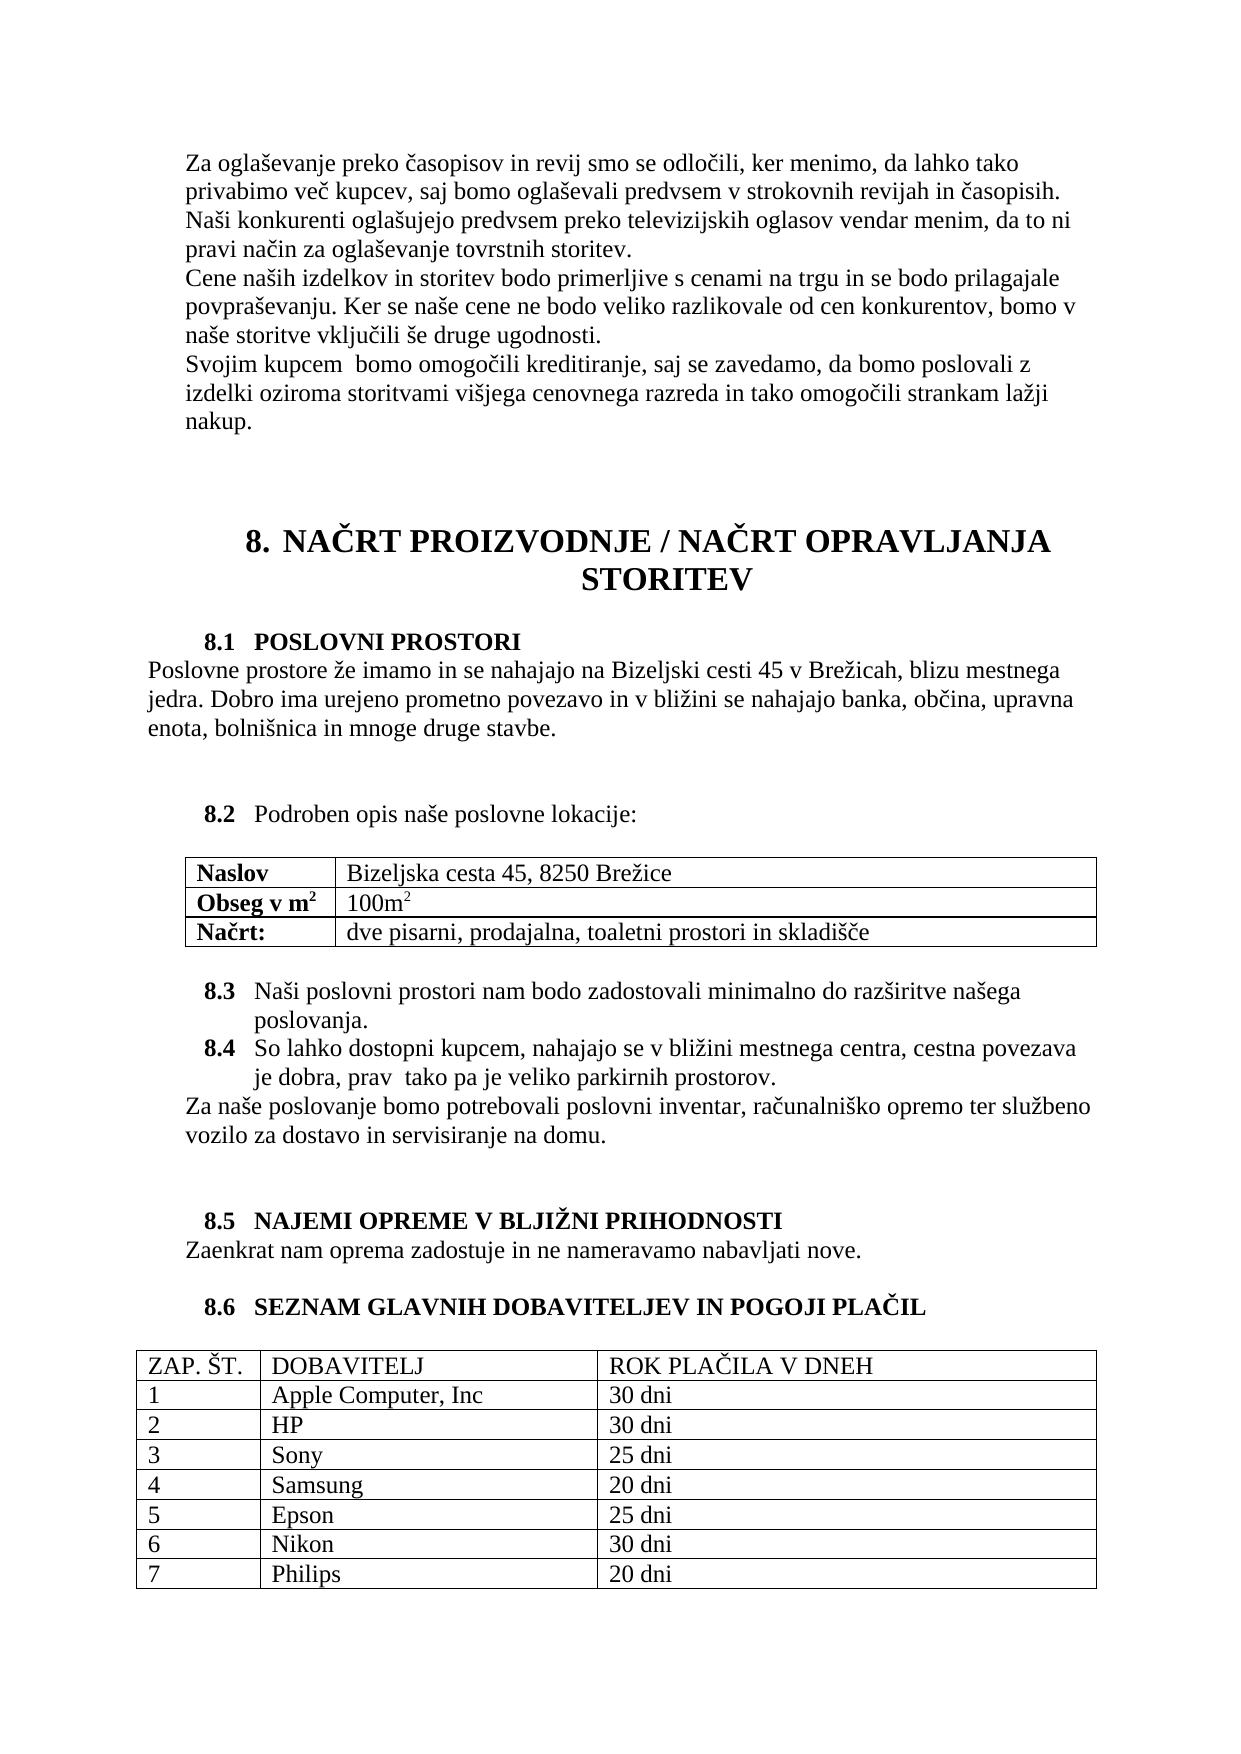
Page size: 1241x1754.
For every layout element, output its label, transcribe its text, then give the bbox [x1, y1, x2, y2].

table_cell Philips [261, 1559, 597, 1588]
table_header Naslov [186, 858, 335, 887]
text Svojim kupcem bomo omogočili kreditiranje, saj se zavedamo, da bomo poslovali z izdelki oziroma storitvami višjega cenovnega razreda in tako omogočili strankam lažji nakup. [185, 349, 1093, 435]
table_cell Obseg v m2 [186, 888, 335, 916]
list NAJEMI OPREME V BLJIŽNI PRIHODNOSTI [204, 1206, 1093, 1235]
list POSLOVNI PROSTORI [204, 627, 1093, 656]
list NAČRT PROIZVODNJE / NAČRT OPRAVLJANJA STORITEV [204, 521, 1093, 598]
text Za naše poslovanje bomo potrebovali poslovni inventar, računalniško opremo ter službeno vozilo za dostavo in servisiranje na domu. [185, 1091, 1093, 1148]
table_cell HP [261, 1410, 597, 1439]
table_cell 7 [137, 1559, 260, 1588]
table_cell Samsung [261, 1470, 597, 1499]
table_header DOBAVITELJ [261, 1351, 597, 1379]
text Naši konkurenti oglašujejo predvsem preko televizijskih oglasov vendar menim, da to ni pravi način za oglaševanje tovrstnih storitev. [185, 205, 1093, 263]
list Podroben opis naše poslovne lokacije: [204, 799, 1093, 828]
table_header Bizeljska cesta 45, 8250 Brežice [336, 858, 1096, 887]
table_header ZAP. ŠT. [137, 1351, 260, 1379]
text Za oglaševanje preko časopisov in revij smo se odločili, ker menimo, da lahko tako privabimo več kupcev, saj bomo oglaševali predvsem v strokovnih revijah in časopisih. [185, 148, 1093, 205]
table_cell 20 dni [598, 1470, 1096, 1499]
text Zaenkrat nam oprema zadostuje in ne nameravamo nabavljati nove. [185, 1235, 1093, 1263]
table_cell 30 dni [598, 1410, 1096, 1439]
table_cell 5 [137, 1500, 260, 1528]
table_cell 6 [137, 1530, 260, 1558]
table_cell 3 [137, 1440, 260, 1469]
table_cell 25 dni [598, 1500, 1096, 1528]
table_cell Načrt: [186, 918, 335, 946]
table_cell 30 dni [598, 1381, 1096, 1409]
list Naši poslovni prostori nam bodo zadostovali minimalno do razširitve našega poslovanja. [204, 976, 1093, 1033]
text Poslovne prostore že imamo in se nahajajo na Bizeljski cesti 45 v Brežicah, blizu mestnega jedra. Dobro ima urejeno prometno povezavo in v bližini se nahajajo banka, občina, upravna enota, bolnišnica in mnoge druge stavbe. [148, 656, 1093, 742]
table_cell Apple Computer, Inc [261, 1381, 597, 1409]
table_cell 4 [137, 1470, 260, 1499]
table_cell 2 [137, 1410, 260, 1439]
list SEZNAM GLAVNIH DOBAVITELJEV IN POGOJI PLAČIL [204, 1292, 1093, 1321]
table_cell 1 [137, 1381, 260, 1409]
text Cene naših izdelkov in storitev bodo primerljive s cenami na trgu in se bodo prilagajale povpraševanju. Ker se naše cene ne bodo veliko razlikovale od cen konkurentov, bomo v naše storitve vključili še druge ugodnosti. [185, 263, 1093, 349]
table_cell 20 dni [598, 1559, 1096, 1588]
table_cell dve pisarni, prodajalna, toaletni prostori in skladišče [336, 918, 1096, 946]
table_cell Epson [261, 1500, 597, 1528]
table_cell 30 dni [598, 1530, 1096, 1558]
table_cell Nikon [261, 1530, 597, 1558]
table_cell 100m2 [336, 888, 1096, 916]
table_cell 25 dni [598, 1440, 1096, 1469]
list So lahko dostopni kupcem, nahajajo se v bližini mestnega centra, cestna povezava je dobra, prav tako pa je veliko parkirnih prostorov. [204, 1033, 1093, 1091]
table_header ROK PLAČILA V DNEH [598, 1351, 1096, 1379]
table_cell Sony [261, 1440, 597, 1469]
